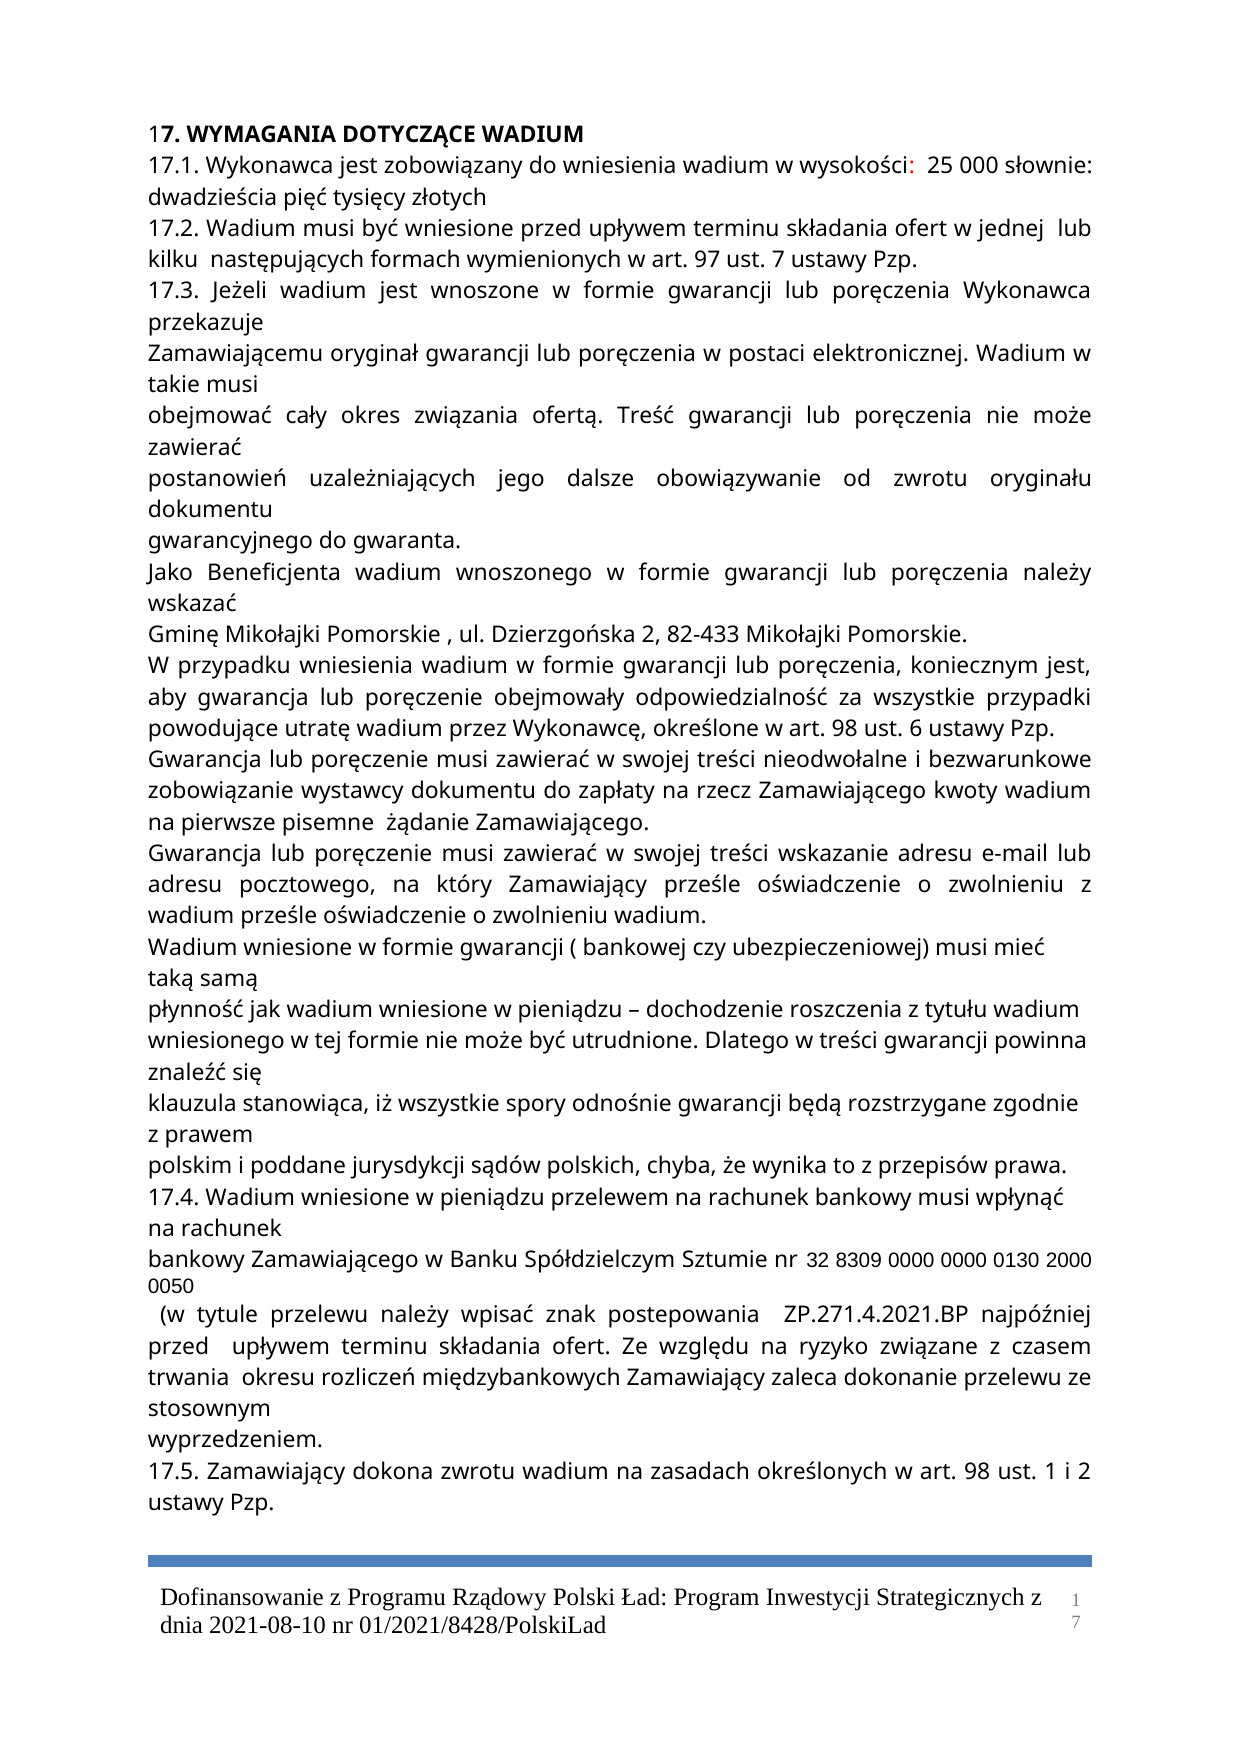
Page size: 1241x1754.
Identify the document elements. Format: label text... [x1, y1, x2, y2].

text Zamawiającemu oryginał gwarancji lub poręczenia w postaci elektronicznej. Wadium w takie musi [148, 337, 1092, 399]
text Gwarancja lub poręczenie musi zawierać w swojej treści wskazanie adresu e-mail lub adresu pocztowego, na który Zamawiający prześle oświadczenie o zwolnieniu z wadium prześle oświadczenie o zwolnieniu wadium. [148, 837, 1092, 931]
text gwarancyjnego do gwaranta. [148, 524, 1092, 556]
text Gminę Mikołajki Pomorskie , ul. Dzierzgońska 2, 82-433 Mikołajki Pomorskie. [148, 618, 1092, 649]
text Wadium wniesione w formie gwarancji ( bankowej czy ubezpieczeniowej) musi mieć taką samą [148, 931, 1092, 993]
text 17. WYMAGANIA DOTYCZĄCE WADIUM [148, 118, 1092, 149]
text 17.4. Wadium wniesione w pieniądzu przelewem na rachunek bankowy musi wpłynąć na rachunek [148, 1181, 1092, 1243]
text 17.1. Wykonawca jest zobowiązany do wniesienia wadium w wysokości: 25 000 słownie: dwadzieścia pięć tysięcy złotych [148, 149, 1092, 212]
text obejmować cały okres związania ofertą. Treść gwarancji lub poręczenia nie może zawierać [148, 399, 1092, 462]
text Gwarancja lub poręczenie musi zawierać w swojej treści nieodwołalne i bezwarunkowe zobowiązanie wystawcy dokumentu do zapłaty na rzecz Zamawiającego kwoty wadium na pierwsze pisemne żądanie Zamawiającego. [148, 743, 1092, 837]
text polskim i poddane jurysdykcji sądów polskich, chyba, że wynika to z przepisów prawa. [148, 1149, 1092, 1181]
text bankowy Zamawiającego w Banku Spółdzielczym Sztumie nr 32 8309 0000 0000 0130 2000 0050 [148, 1243, 1092, 1298]
text W przypadku wniesienia wadium w formie gwarancji lub poręczenia, koniecznym jest, aby gwarancja lub poręczenie obejmowały odpowiedzialność za wszystkie przypadki powodujące utratę wadium przez Wykonawcę, określone w art. 98 ust. 6 ustawy Pzp. [148, 649, 1092, 743]
text 17.5. Zamawiający dokona zwrotu wadium na zasadach określonych w art. 98 ust. 1 i 2 ustawy Pzp. [148, 1454, 1092, 1517]
text (w tytule przelewu należy wpisać znak postepowania ZP.271.4.2021.BP najpóźniej przed upływem terminu składania ofert. Ze względu na ryzyko związane z czasem trwania okresu rozliczeń międzybankowych Zamawiający zaleca dokonanie przelewu ze stosownym [148, 1298, 1092, 1423]
text klauzula stanowiąca, iż wszystkie spory odnośnie gwarancji będą rozstrzygane zgodnie z prawem [148, 1087, 1092, 1149]
text 17.3. Jeżeli wadium jest wnoszone w formie gwarancji lub poręczenia Wykonawca przekazuje [148, 274, 1092, 337]
text płynność jak wadium wniesione w pieniądzu – dochodzenie roszczenia z tytułu wadium [148, 993, 1092, 1024]
text postanowień uzależniających jego dalsze obowiązywanie od zwrotu oryginału dokumentu [148, 462, 1092, 524]
text wniesionego w tej formie nie może być utrudnione. Dlatego w treści gwarancji powinna znaleźć się [148, 1024, 1092, 1087]
text Jako Beneficjenta wadium wnoszonego w formie gwarancji lub poręczenia należy wskazać [148, 556, 1092, 618]
text 17.2. Wadium musi być wniesione przed upływem terminu składania ofert w jednej lub kilku następujących formach wymienionych w art. 97 ust. 7 ustawy Pzp. [148, 212, 1092, 274]
text wyprzedzeniem. [148, 1423, 1092, 1454]
